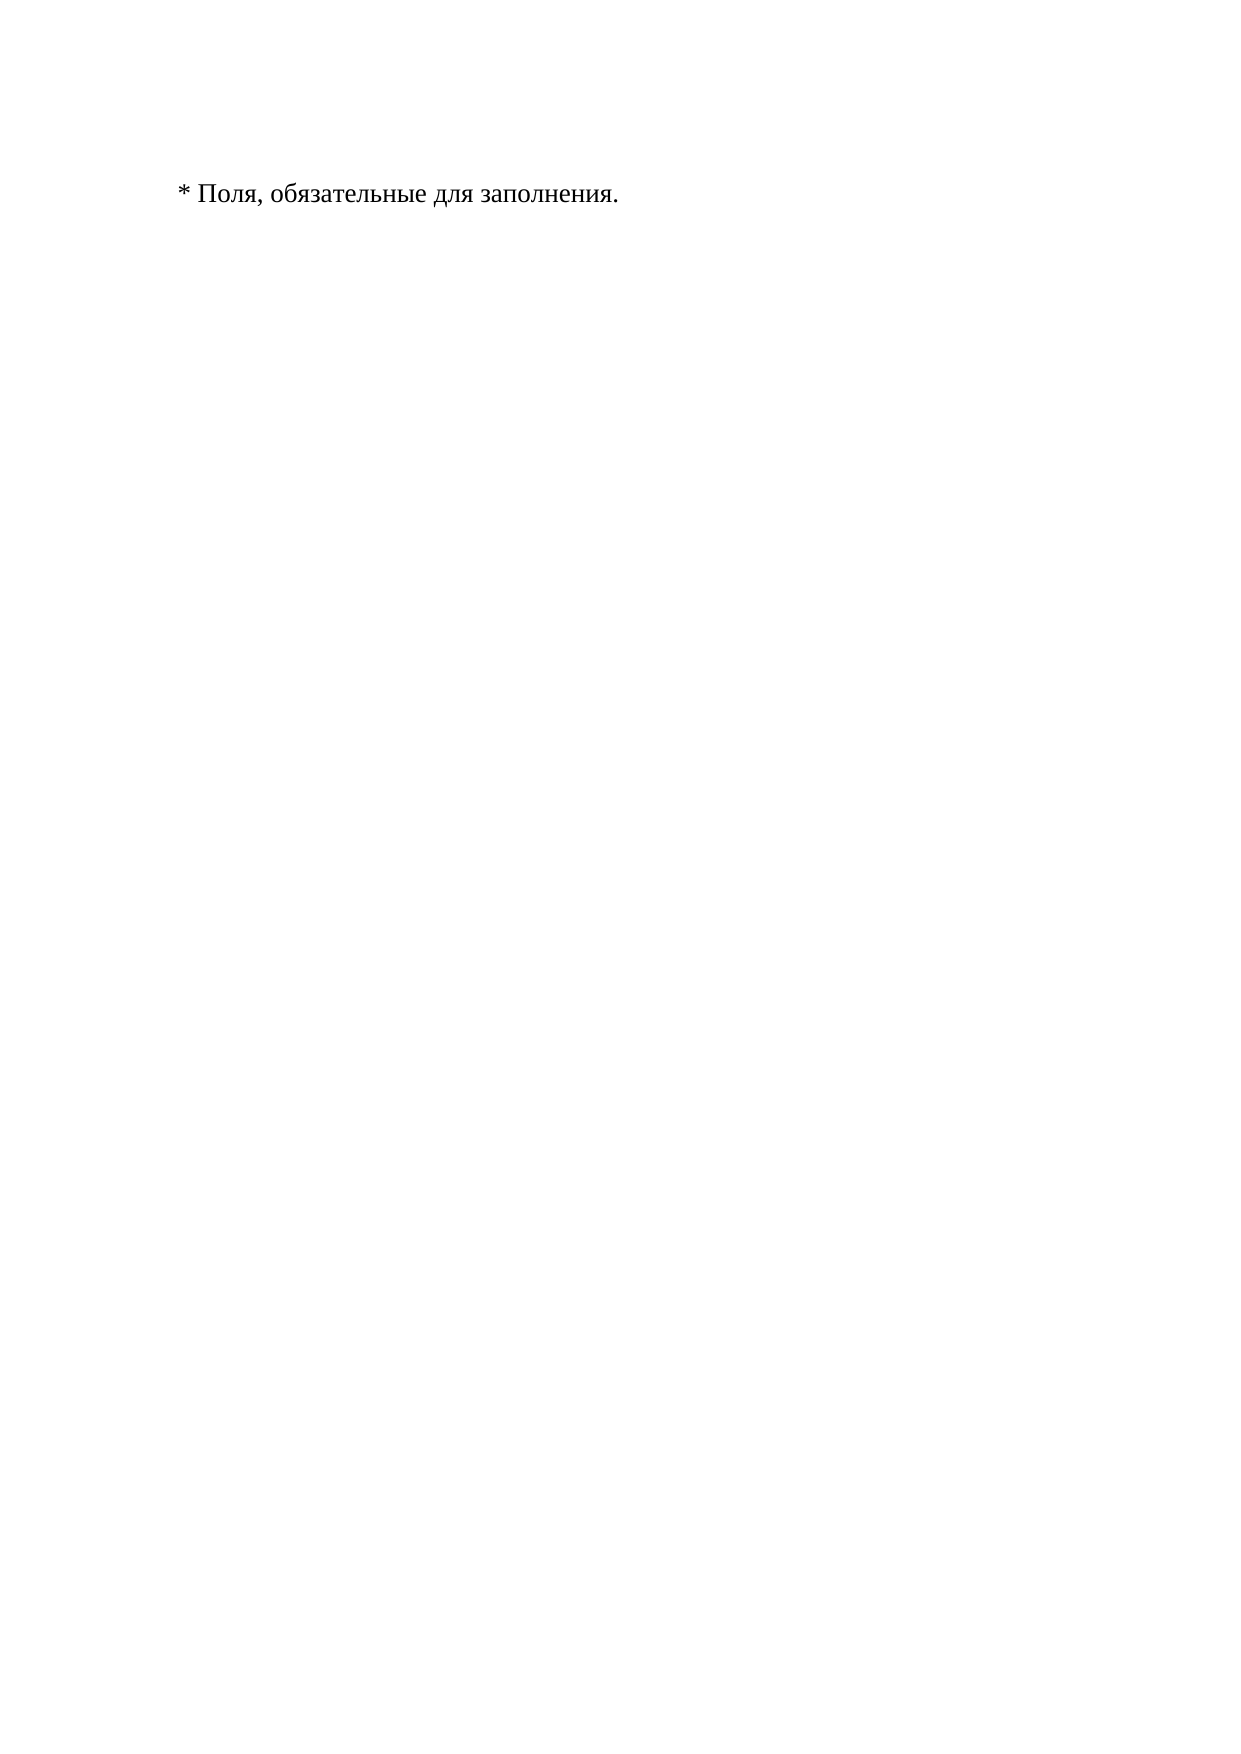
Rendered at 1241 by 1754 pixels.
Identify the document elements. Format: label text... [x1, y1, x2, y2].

text * Поля, обязательные для заполнения. [177, 177, 1152, 209]
